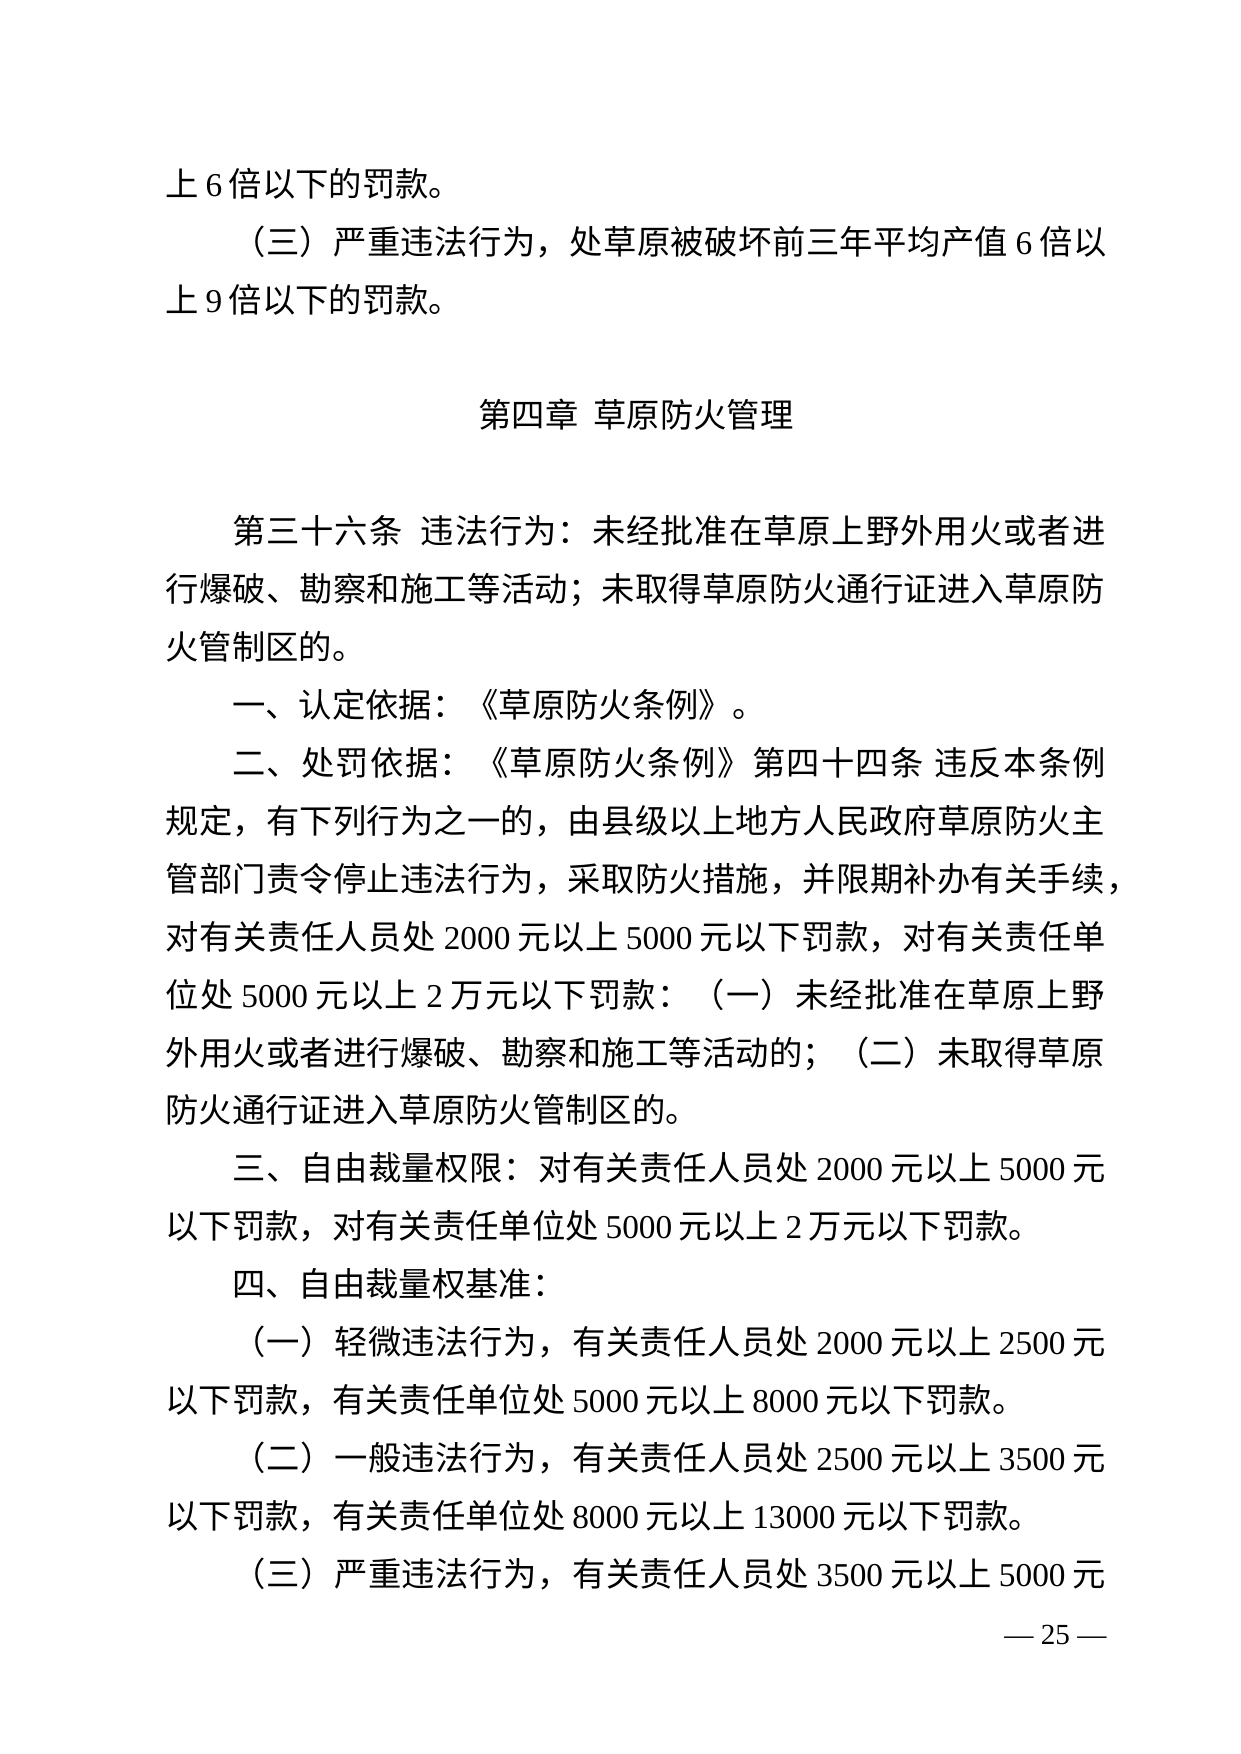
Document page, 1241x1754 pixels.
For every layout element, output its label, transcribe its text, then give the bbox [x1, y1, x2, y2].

text 第四章 草原防火管理 [165, 382, 1106, 439]
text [165, 1540, 1106, 1598]
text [165, 150, 1106, 208]
text 二、处罚依据：《草原防火条例》第四十四条 违反本条例规定，有下列行为之一的，由县级以上地方人民政府草原防火主管部门责令停止违法行为，采取防火措施，并限期补办有关手续，对有关责任人员处2000元以上5000元以下罚款，对有关责任单位处5000元以上2万元以下罚款：（一）未经批准在草原上野外用火或者进行爆破、勘察和施工等活动的；（二）未取得草原防火通行证进入草原防火管制区的。 [165, 729, 1106, 1134]
text 四、自由裁量权基准： [165, 1250, 1106, 1308]
text 一、认定依据：《草原防火条例》。 [165, 671, 1106, 729]
text （二）一般违法行为，有关责任人员处2500元以上3500元以下罚款，有关责任单位处8000元以上13000元以下罚款。 [165, 1424, 1106, 1540]
text 第三十六条 违法行为：未经批准在草原上野外用火或者进行爆破、勘察和施工等活动；未取得草原防火通行证进入草原防火管制区的。 [165, 497, 1106, 671]
text （一）轻微违法行为，有关责任人员处2000元以上2500元以下罚款，有关责任单位处5000元以上8000元以下罚款。 [165, 1308, 1106, 1424]
text 三、自由裁量权限：对有关责任人员处2000元以上5000元以下罚款，对有关责任单位处5000元以上2万元以下罚款。 [165, 1134, 1106, 1250]
text （三）严重违法行为，处草原被破坏前三年平均产值6倍以上9倍以下的罚款。 [165, 208, 1106, 324]
